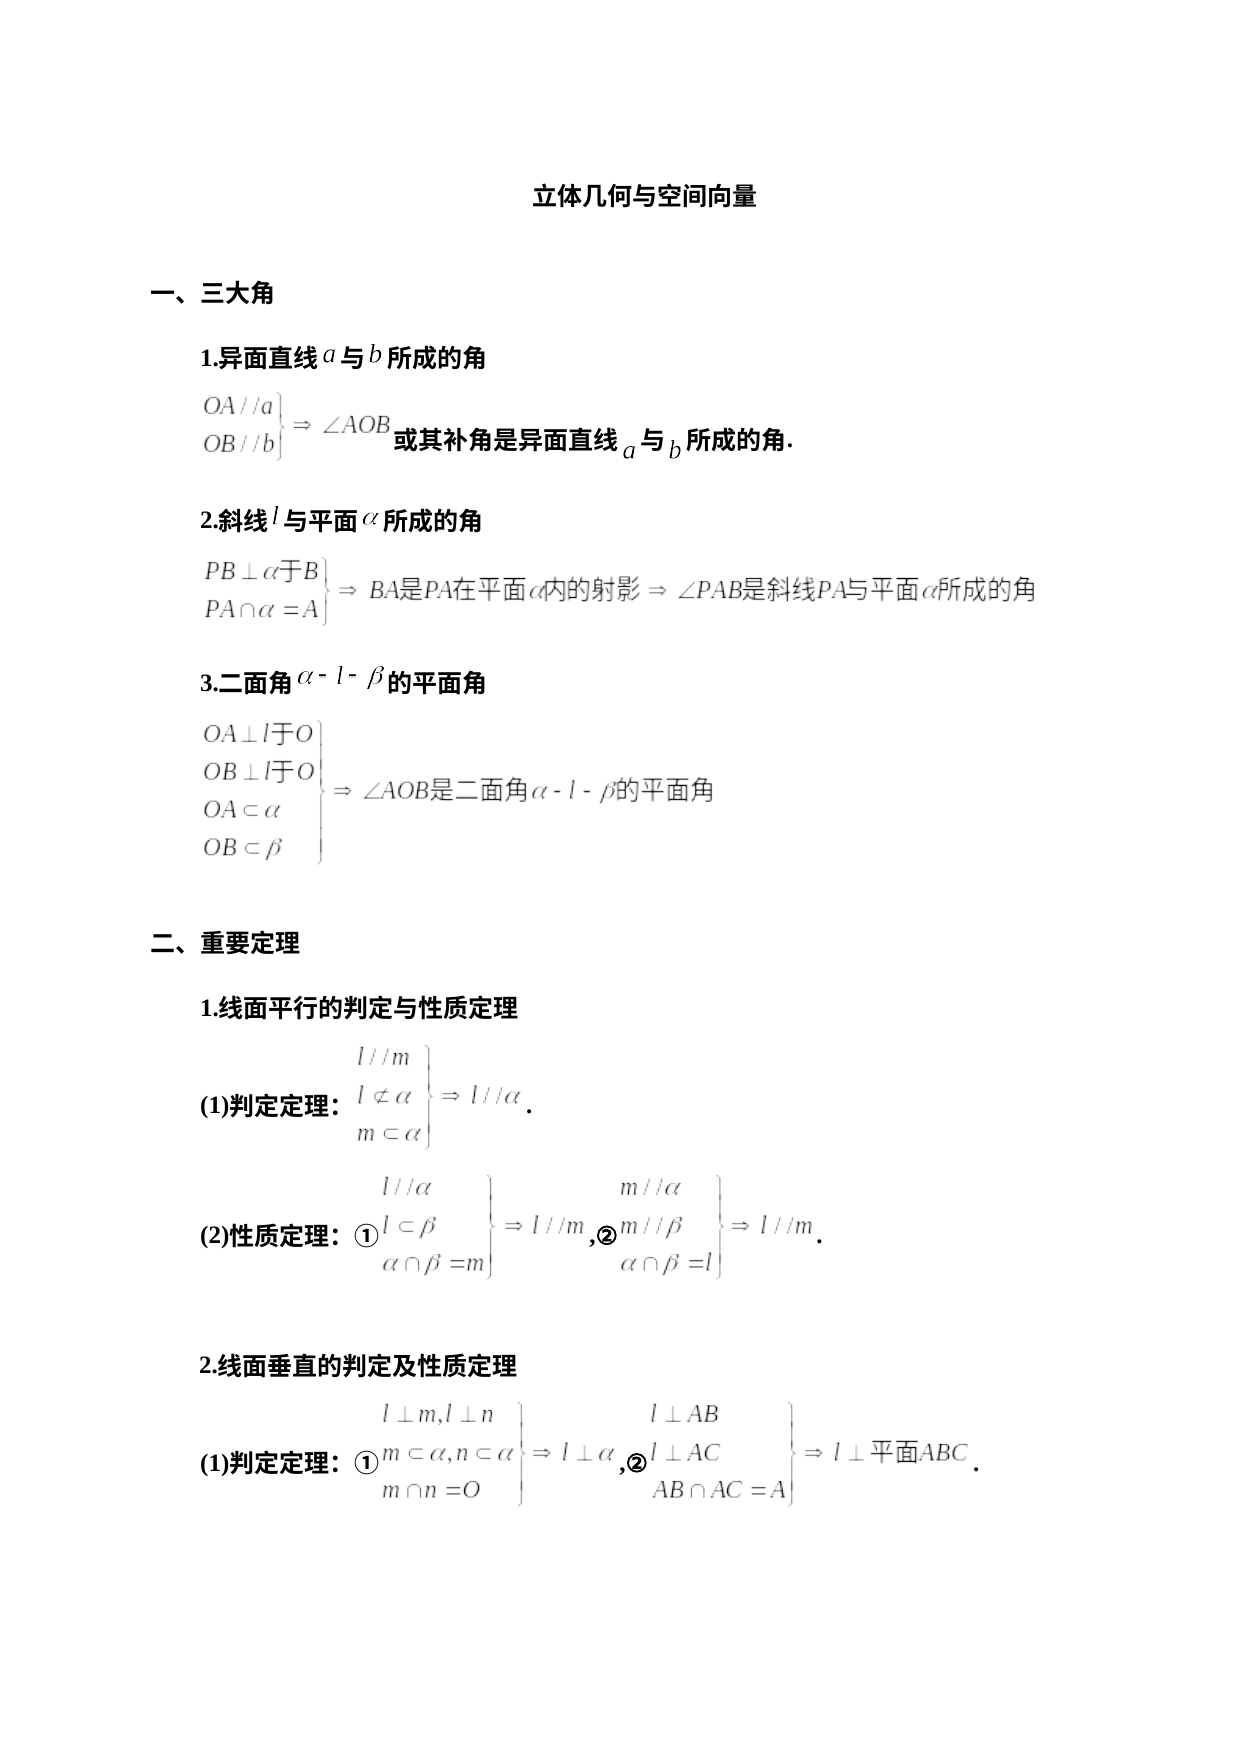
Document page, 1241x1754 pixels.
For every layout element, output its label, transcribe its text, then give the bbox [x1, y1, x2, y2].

text (1)判定定理：①,②. [150, 1397, 1090, 1527]
text 二、重要定理 [150, 909, 1090, 974]
text 3.二面角的平面角 [150, 649, 1090, 714]
text 1.线面平行的判定与性质定理 [150, 974, 1090, 1039]
text 一、三大角 [150, 259, 1090, 324]
text 立体几何与空间向量 [150, 162, 1090, 227]
text 或其补角是异面直线与所成的角. [150, 389, 1090, 487]
text (1)判定定理：. [150, 1039, 1090, 1169]
text 2.斜线与平面所成的角 [150, 487, 1090, 552]
text (2)性质定理：①,②. [150, 1169, 1090, 1299]
text 1.异面直线与所成的角 [150, 324, 1090, 389]
text 2.线面垂直的判定及性质定理 [150, 1332, 1090, 1397]
